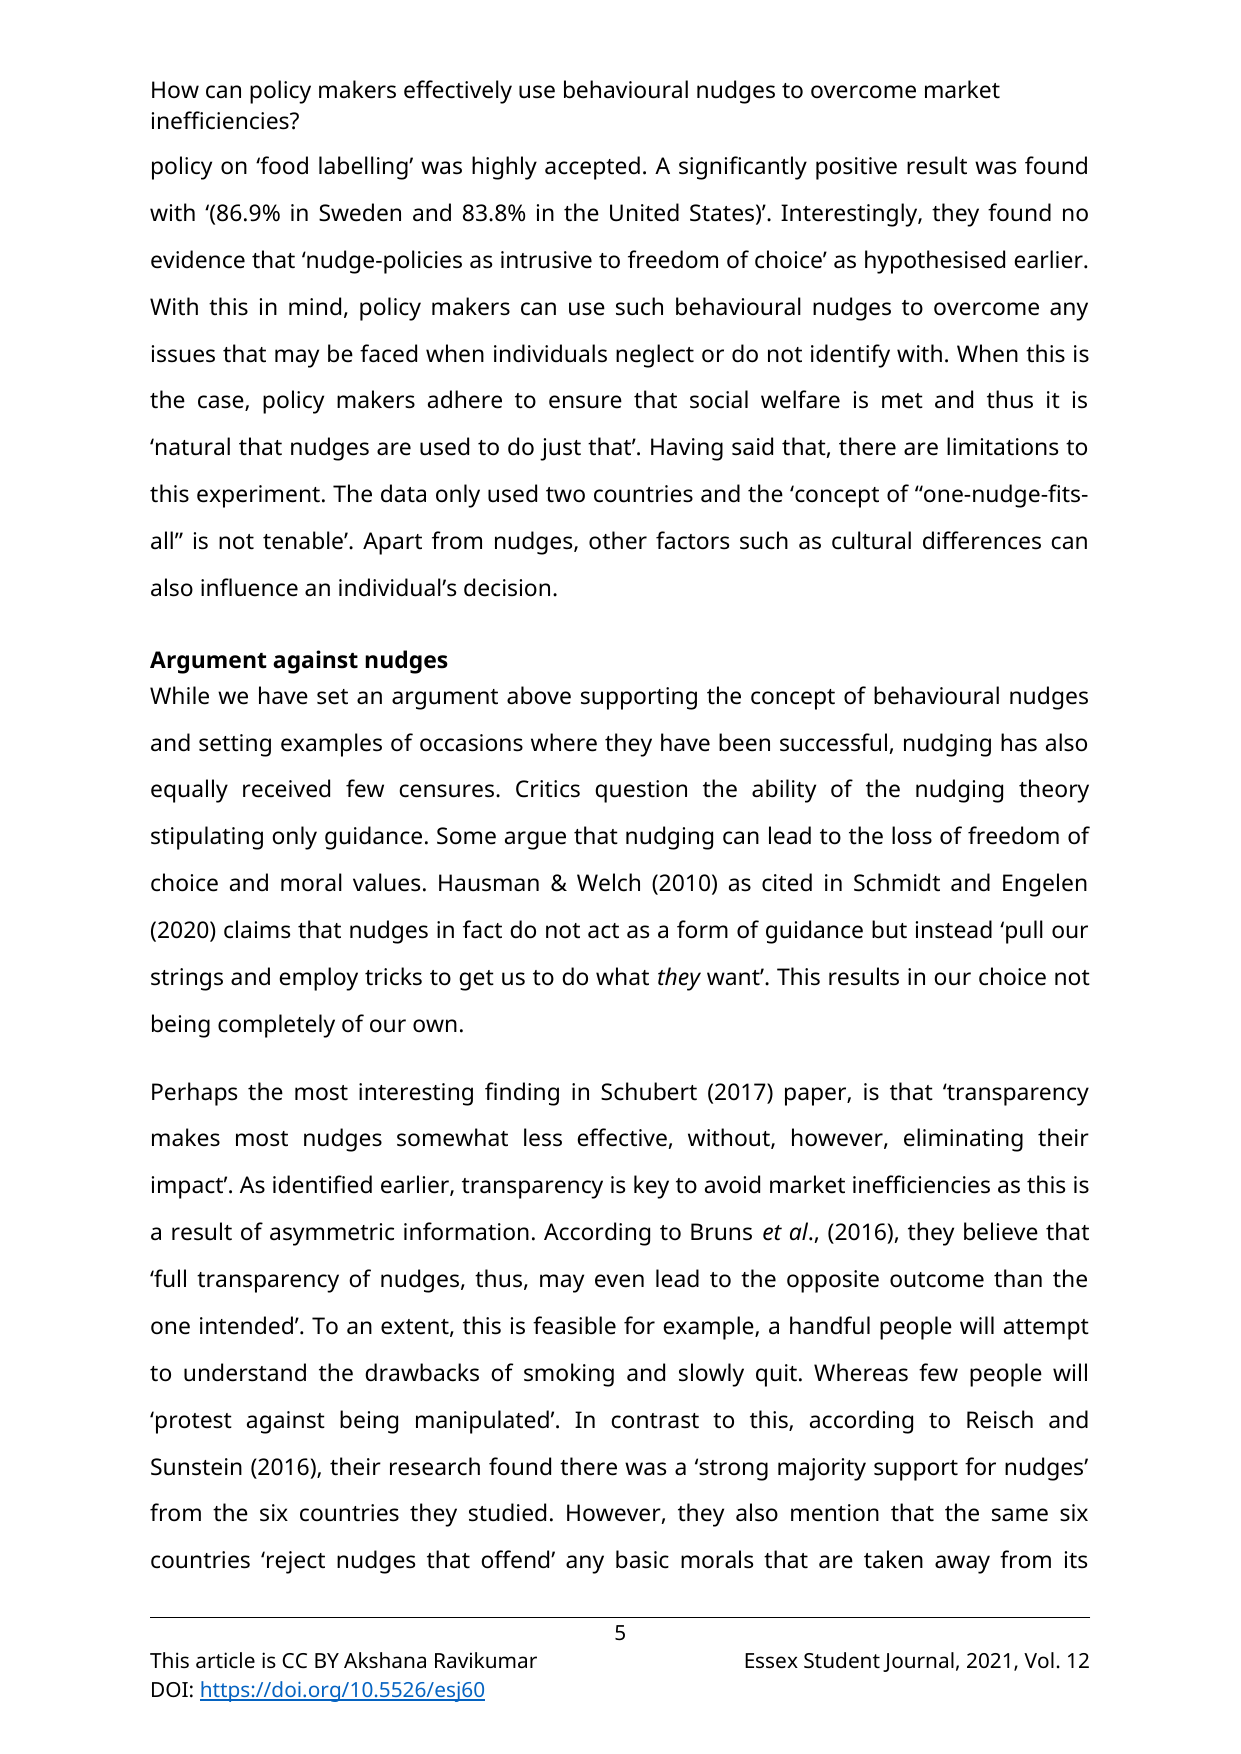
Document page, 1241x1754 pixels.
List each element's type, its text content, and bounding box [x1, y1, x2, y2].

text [150, 150, 1090, 603]
subtitle Argument against nudges [150, 644, 1090, 675]
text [150, 1076, 1090, 1576]
text While we have set an argument above supporting the concept of behavioural nudges and setting examples of occasions where they have been successful, nudging has also equally received few censures. Critics question the ability of the nudging theory stipulating only guidance. Some argue that nudging can lead to the loss of freedom of choice and moral values. Hausman & Welch (2010) as cited in Schmidt and Engelen (2020) claims that nudges in fact do not act as a form of guidance but instead ‘pull our strings and employ tricks to get us to do what they want’. This results in our choice not being completely of our own. [150, 680, 1090, 1039]
